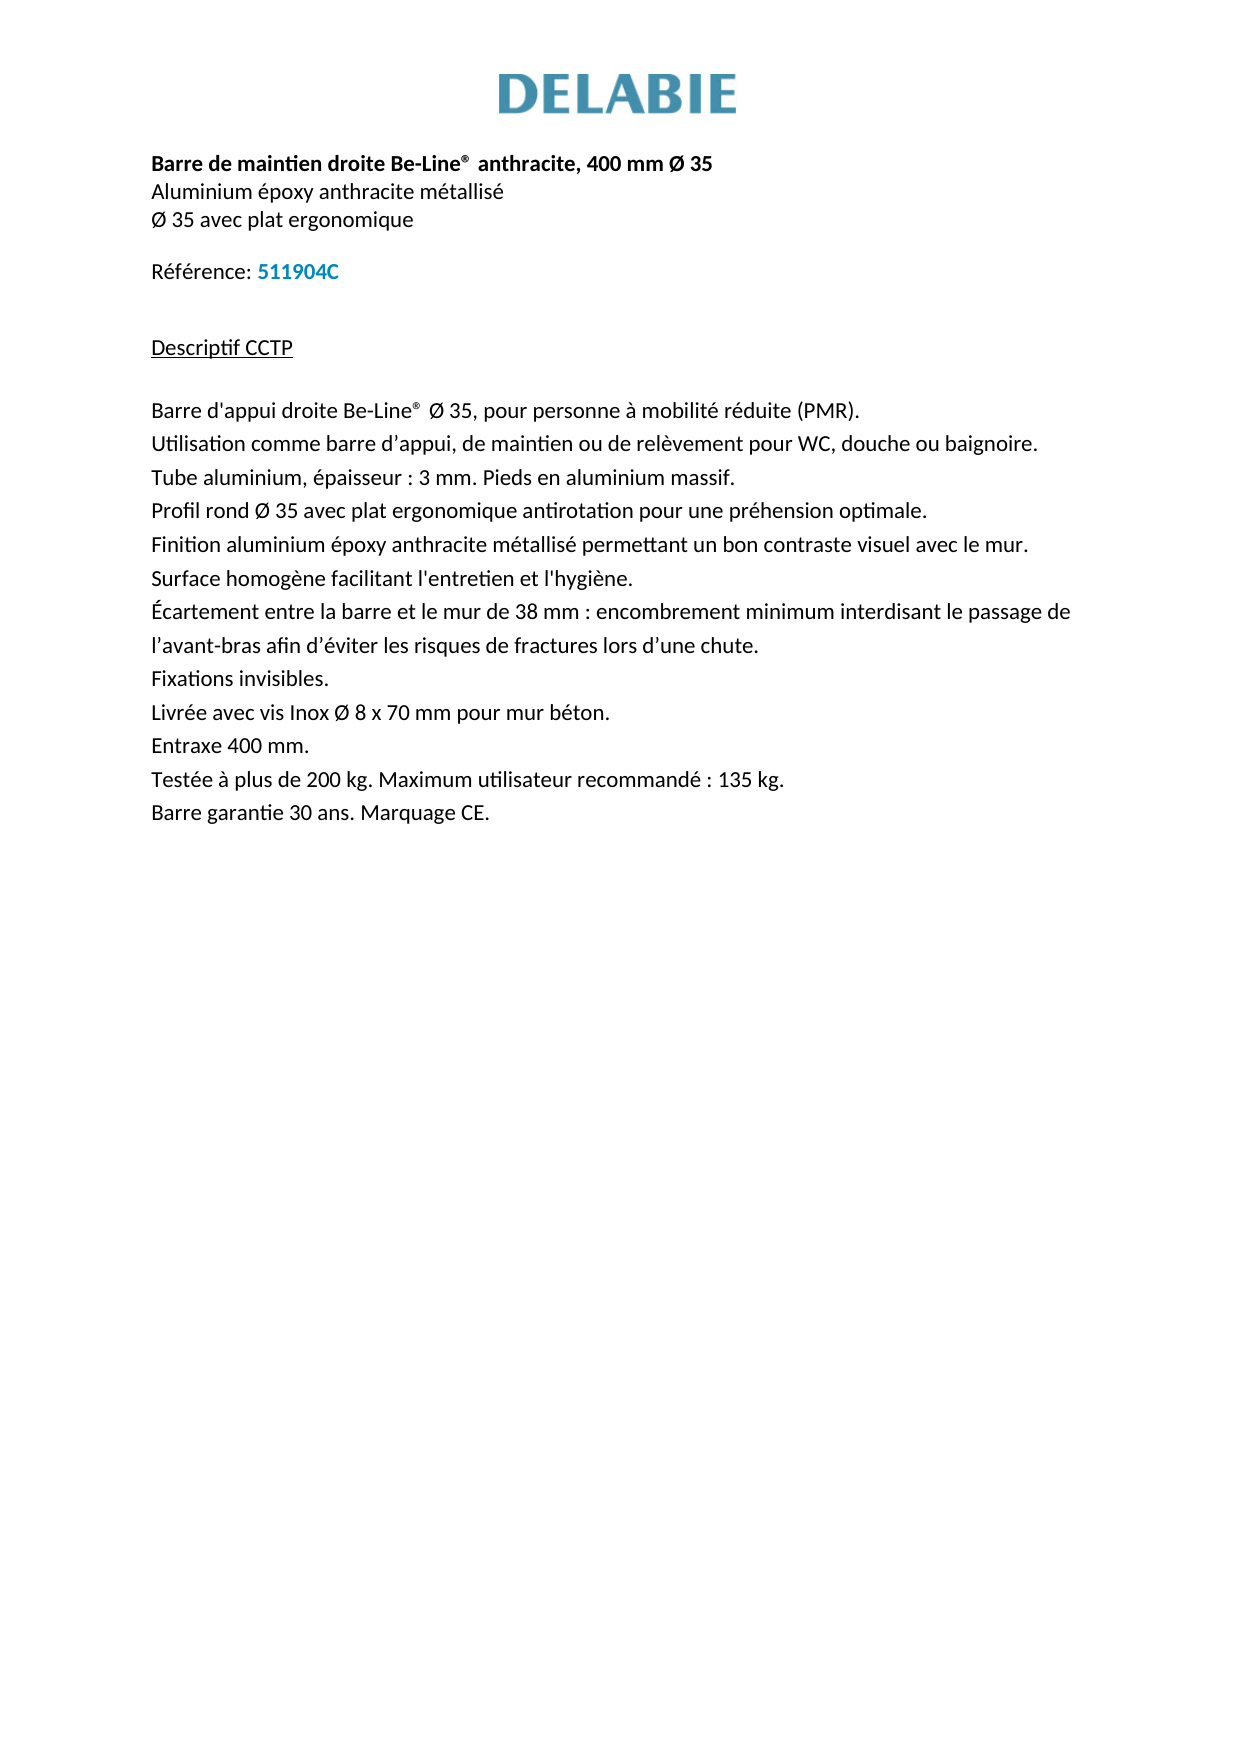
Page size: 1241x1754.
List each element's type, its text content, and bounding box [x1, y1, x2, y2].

text Aluminium époxy anthracite métallisé [151, 177, 1084, 205]
text Barre garantie 30 ans. Marquage CE. [151, 798, 1084, 827]
text Entraxe 400 mm. [151, 731, 1084, 759]
text Descriptif CCTP [151, 333, 1084, 361]
picture [497, 74, 738, 114]
text Surface homogène facilitant l'entretien et l'hygiène. [151, 564, 1084, 592]
text Livrée avec vis Inox Ø 8 x 70 mm pour mur béton. [151, 698, 1084, 726]
text Barre de maintien droite Be-Line® anthracite, 400 mm Ø 35 [151, 149, 1084, 177]
text Tube aluminium, épaisseur : 3 mm. Pieds en aluminium massif. [151, 463, 1084, 491]
text Finition aluminium époxy anthracite métallisé permettant un bon contraste visuel avec le mur. [151, 530, 1084, 558]
text Profil rond Ø 35 avec plat ergonomique antirotation pour une préhension optimale. [151, 497, 1084, 525]
text Fixations invisibles. [151, 664, 1084, 692]
text Testée à plus de 200 kg. Maximum utilisateur recommandé : 135 kg. [151, 765, 1084, 793]
text Utilisation comme barre d’appui, de maintien ou de relèvement pour WC, douche ou baignoire. [151, 429, 1084, 458]
text Ø 35 avec plat ergonomique [151, 205, 1084, 233]
text Référence: 511904C [151, 257, 1084, 285]
text Écartement entre la barre et le mur de 38 mm : encombrement minimum interdisant le passage de l’avant-bras afin d’éviter les risques de fractures lors d’une chute. [151, 597, 1084, 659]
text Barre d'appui droite Be-Line® Ø 35, pour personne à mobilité réduite (PMR). [151, 396, 1084, 424]
